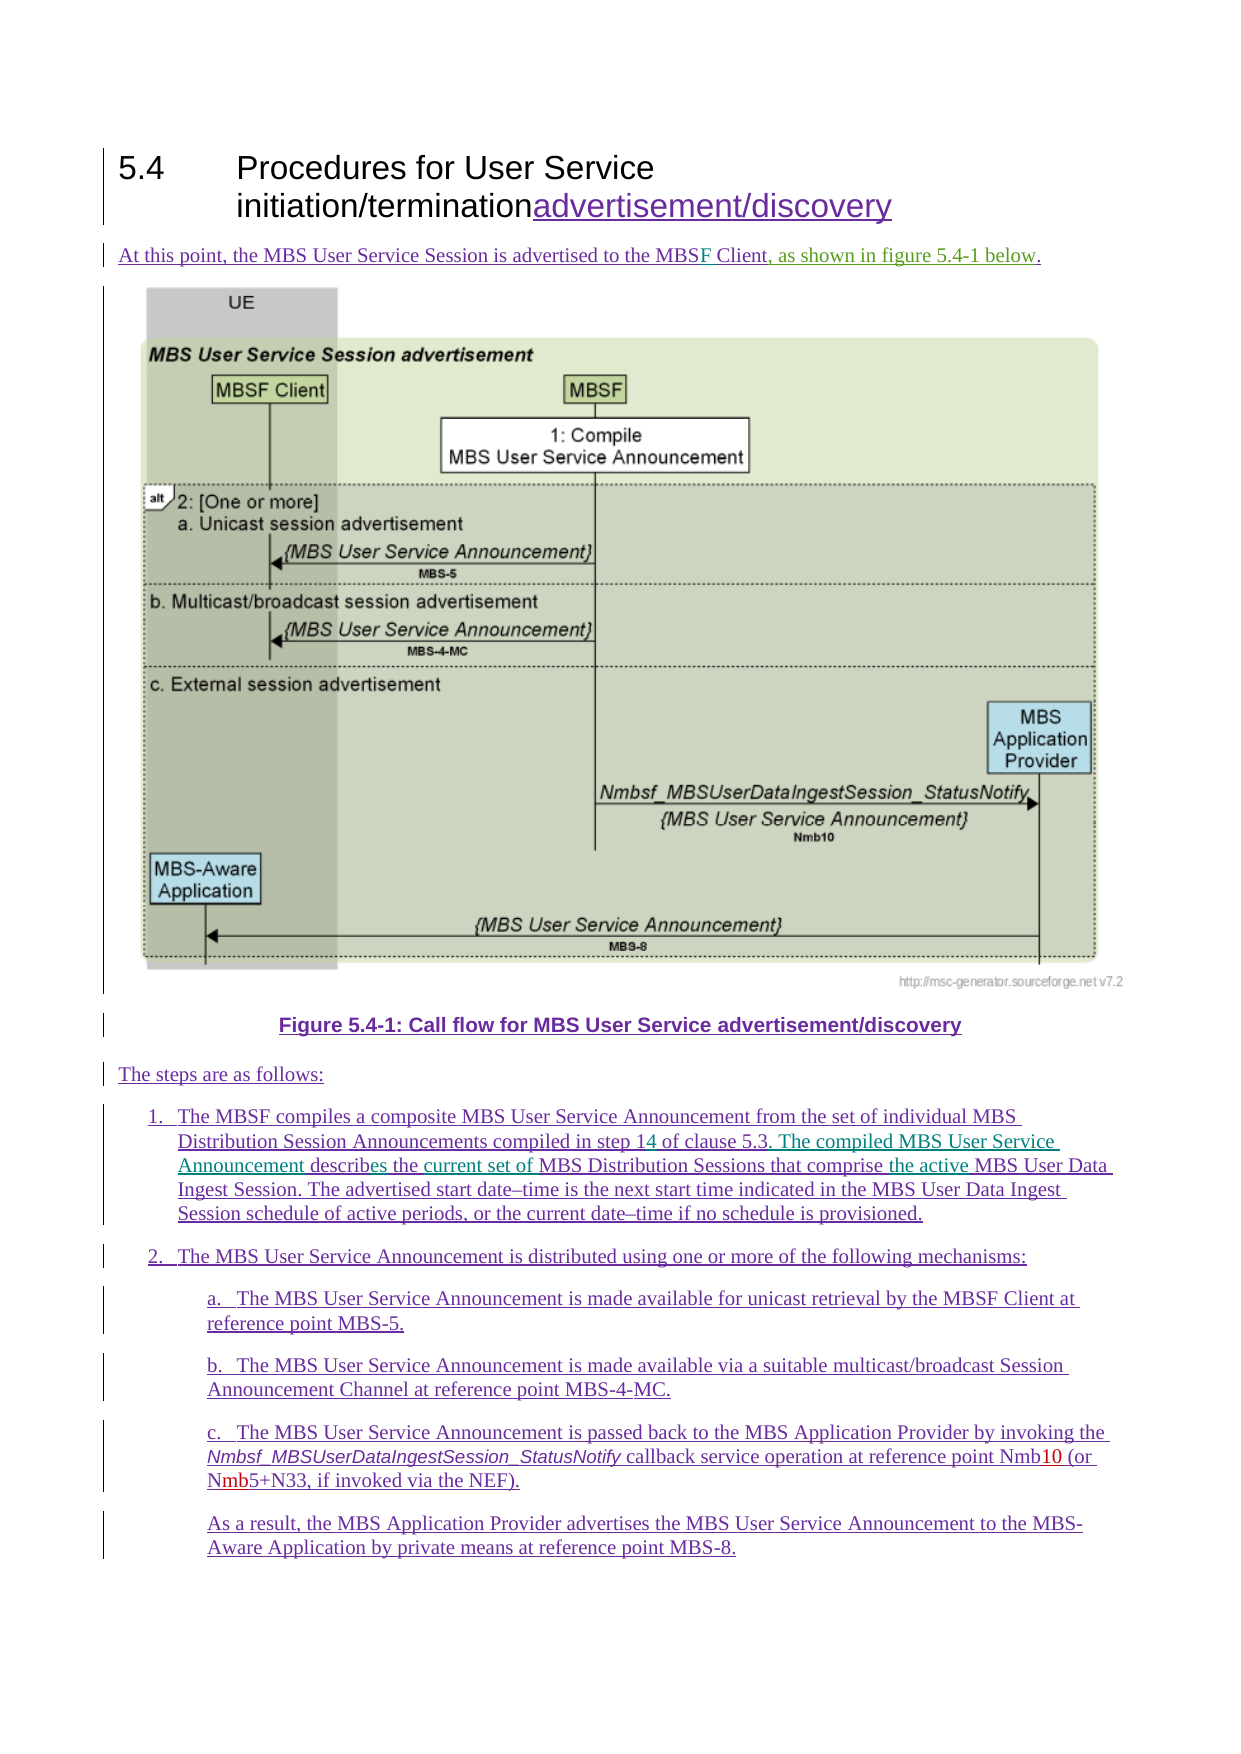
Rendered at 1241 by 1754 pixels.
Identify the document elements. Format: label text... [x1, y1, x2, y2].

subtitle 5.4 Procedures for User Service initiation/termination [118, 148, 1122, 224]
